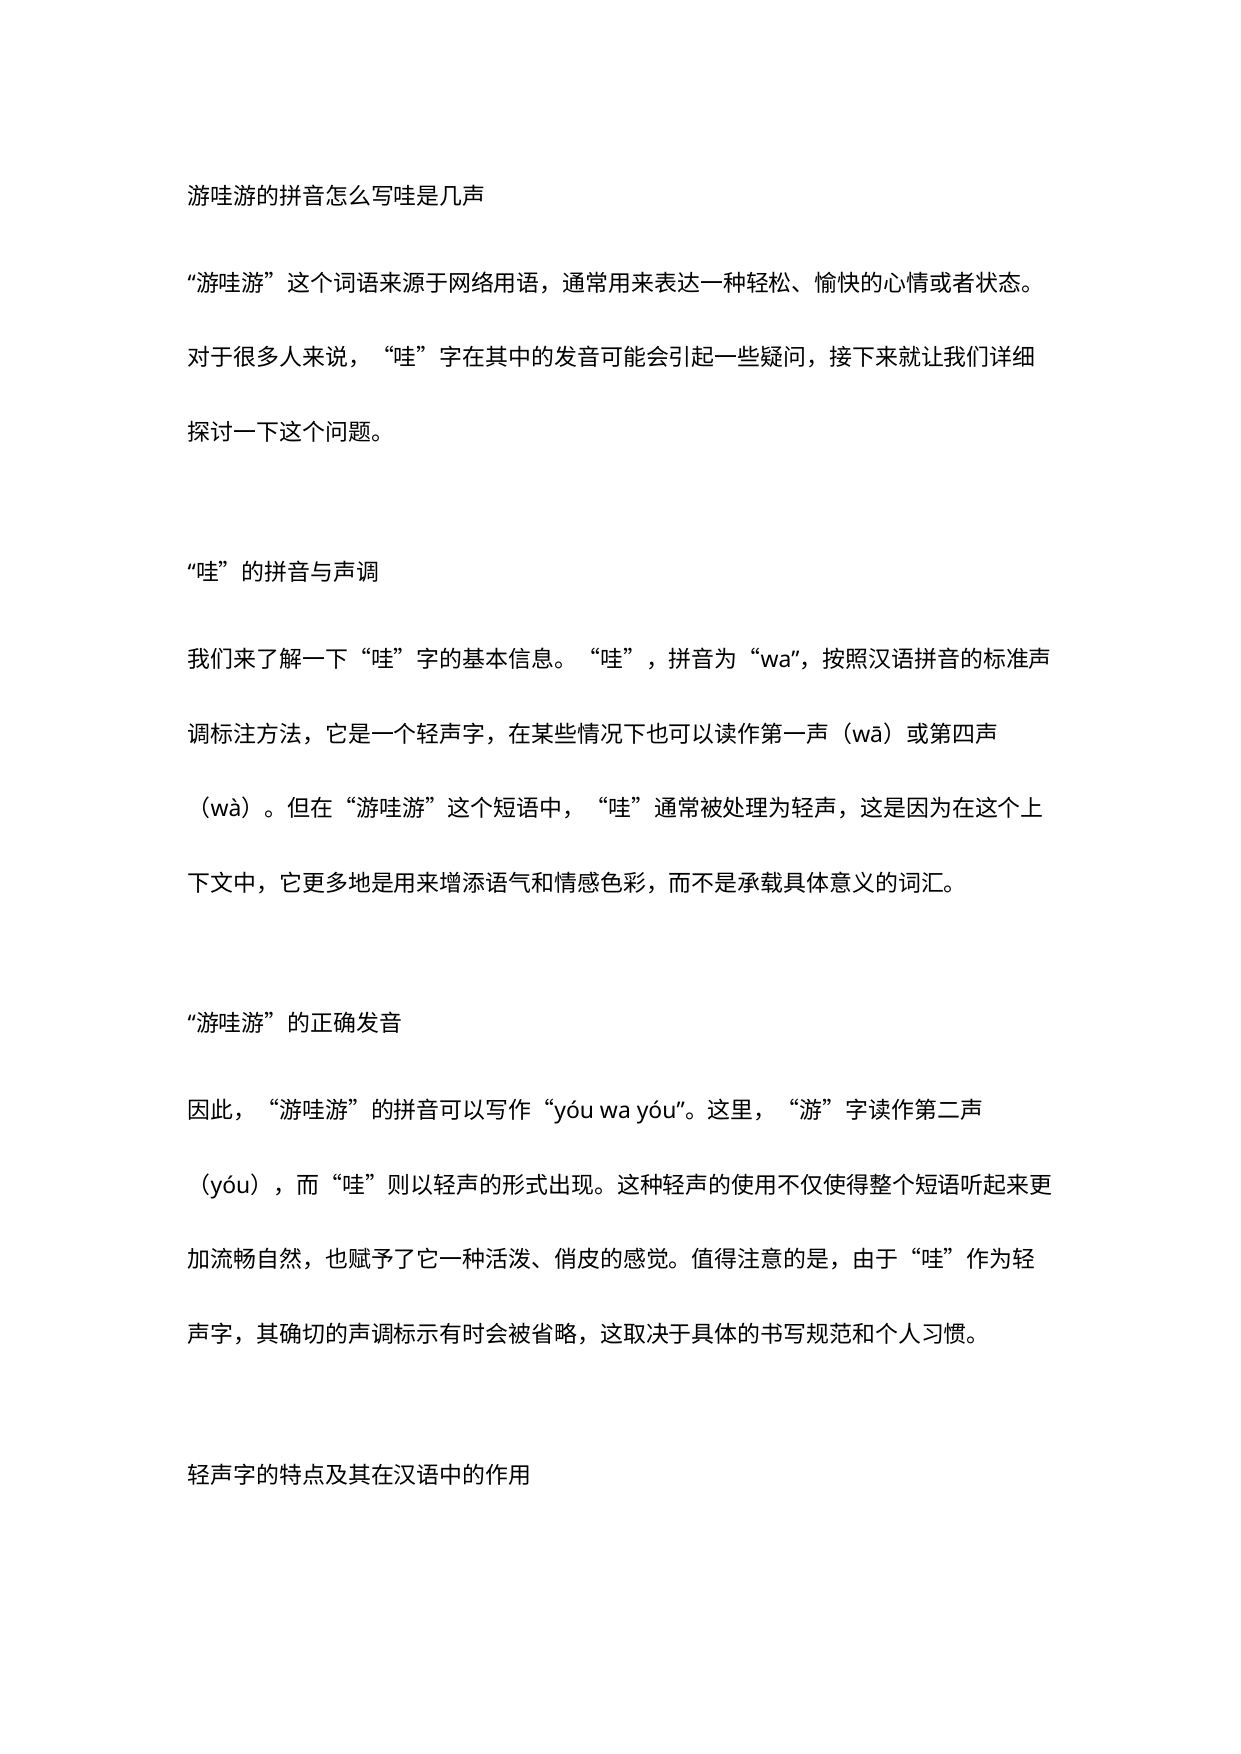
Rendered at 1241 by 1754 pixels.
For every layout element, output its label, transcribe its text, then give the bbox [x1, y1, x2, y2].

text “哇”的拼音与声调 [187, 538, 1053, 603]
text 游哇游的拼音怎么写哇是几声 [187, 162, 1053, 227]
text “游哇游”的正确发音 [187, 989, 1053, 1054]
text 我们来了解一下“哇”字的基本信息。“哇”，拼音为“wa”，按照汉语拼音的标准声调标注方法，它是一个轻声字，在某些情况下也可以读作第一声（wā）或第四声（wà）。但在“游哇游”这个短语中，“哇”通常被处理为轻声，这是因为在这个上下文中，它更多地是用来增添语气和情感色彩，而不是承载具体意义的词汇。 [187, 625, 1053, 914]
text 轻声字的特点及其在汉语中的作用 [187, 1441, 1053, 1506]
text “游哇游”这个词语来源于网络用语，通常用来表达一种轻松、愉快的心情或者状态。对于很多人来说，“哇”字在其中的发音可能会引起一些疑问，接下来就让我们详细探讨一下这个问题。 [187, 248, 1053, 463]
text 因此，“游哇游”的拼音可以写作“yóu wa yóu”。这里，“游”字读作第二声（yóu），而“哇”则以轻声的形式出现。这种轻声的使用不仅使得整个短语听起来更加流畅自然，也赋予了它一种活泼、俏皮的感觉。值得注意的是，由于“哇”作为轻声字，其确切的声调标示有时会被省略，这取决于具体的书写规范和个人习惯。 [187, 1076, 1053, 1365]
